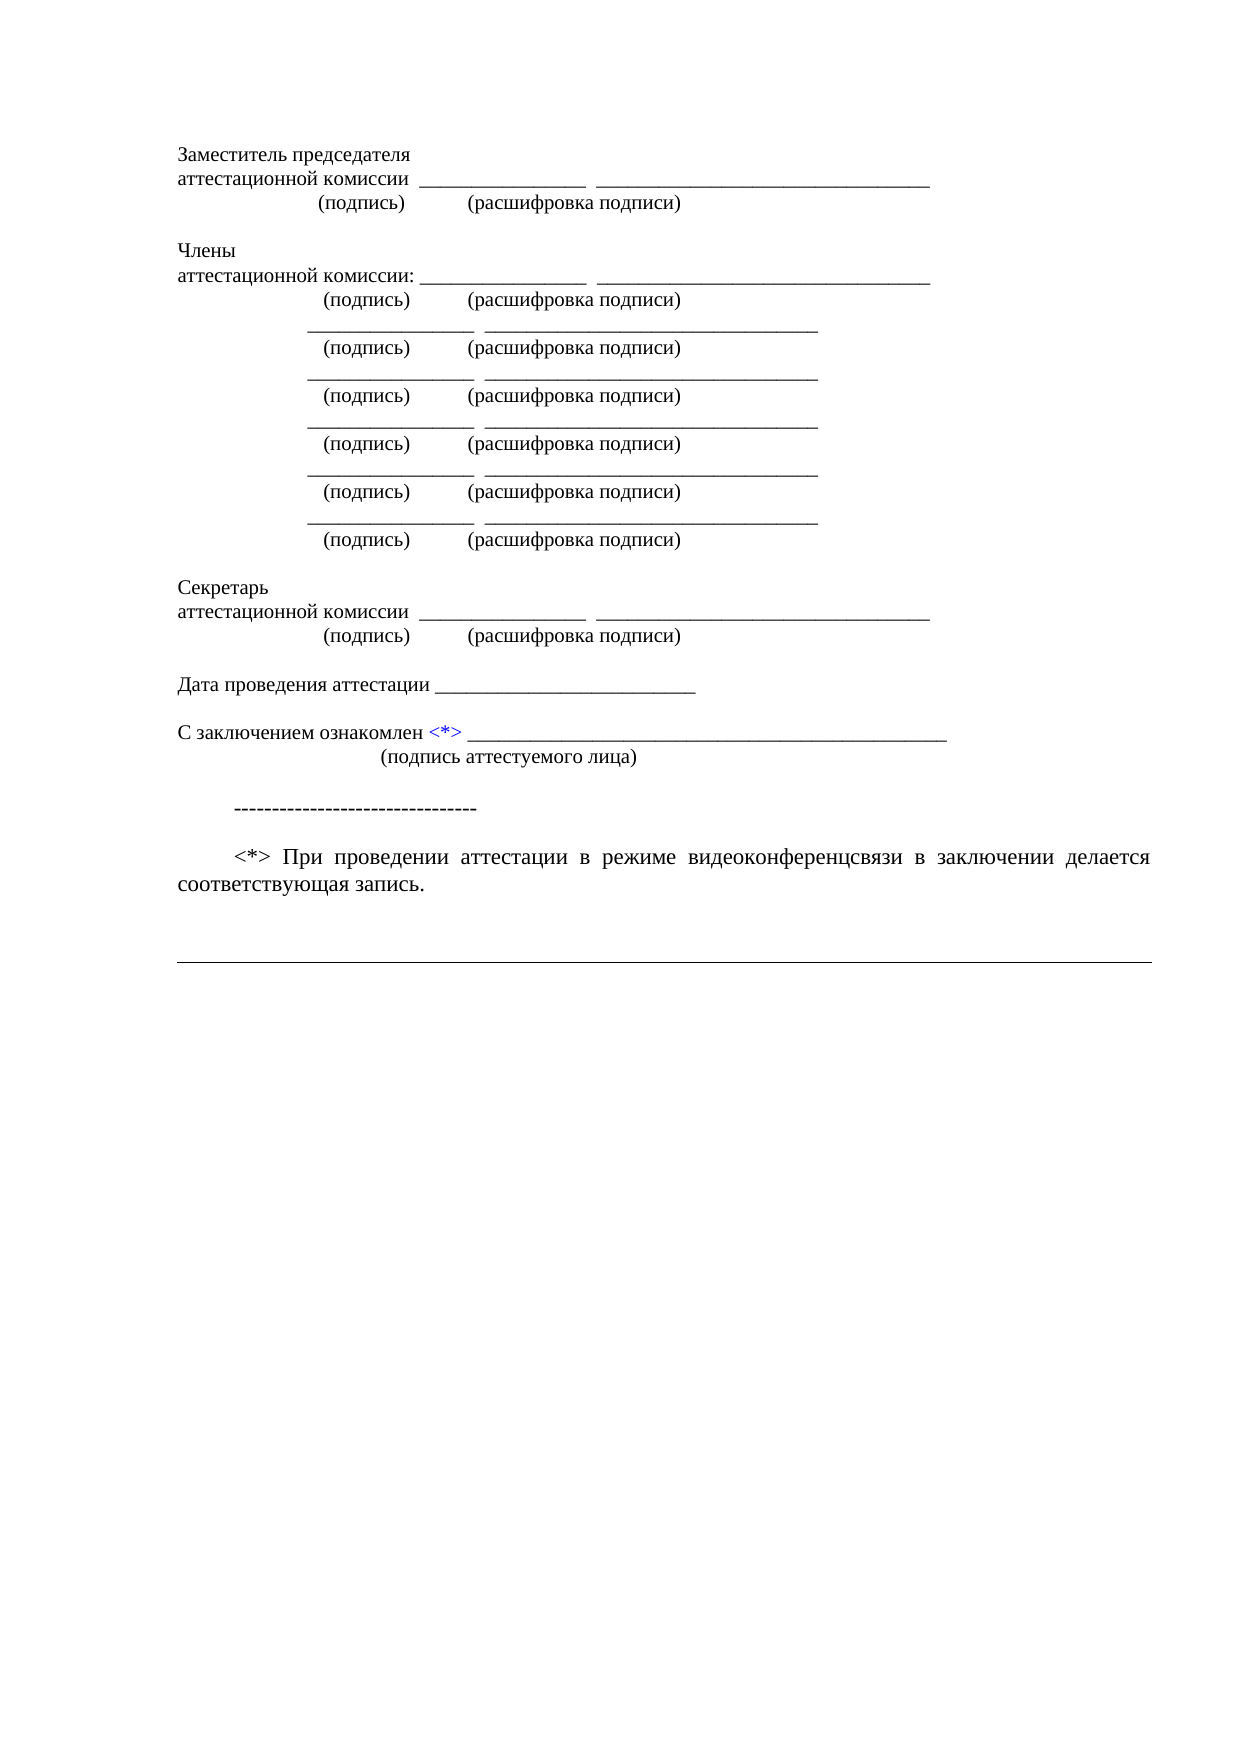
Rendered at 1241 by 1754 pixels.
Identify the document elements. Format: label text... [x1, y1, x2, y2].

text аттестационной комиссии: ________________ ________________________________ [177, 262, 1152, 287]
text (подпись) (расшифровка подписи) [177, 527, 1152, 551]
text ________________ ________________________________ [177, 407, 1152, 431]
text (подпись) (расшифровка подписи) [177, 623, 1152, 647]
text ________________ ________________________________ [177, 311, 1152, 335]
text (подпись) (расшифровка подписи) [177, 383, 1152, 407]
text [177, 166, 1152, 190]
text ________________ ________________________________ [177, 455, 1152, 479]
text <*> При проведении аттестации в режиме видеоконференцсвязи в заключении делается соответствующая запись. [177, 843, 1152, 896]
text Члены [177, 238, 1152, 262]
text Дата проведения аттестации _________________________ [177, 672, 1152, 696]
text С заключением ознакомлен <*> ______________________________________________ [177, 720, 1152, 744]
text ________________ ________________________________ [177, 503, 1152, 527]
text (подпись) (расшифровка подписи) [177, 335, 1152, 359]
text Секретарь [177, 575, 1152, 599]
text (подпись) (расшифровка подписи) [177, 287, 1152, 311]
text ________________ ________________________________ [177, 359, 1152, 383]
text (подпись) (расшифровка подписи) [177, 190, 1152, 214]
text (подпись аттестуемого лица) [177, 744, 1152, 768]
text Заместитель председателя [177, 142, 1152, 166]
text (подпись) (расшифровка подписи) [177, 431, 1152, 455]
text -------------------------------- [177, 794, 1152, 821]
text аттестационной комиссии ________________ ________________________________ [177, 599, 1152, 623]
text (подпись) (расшифровка подписи) [177, 479, 1152, 503]
